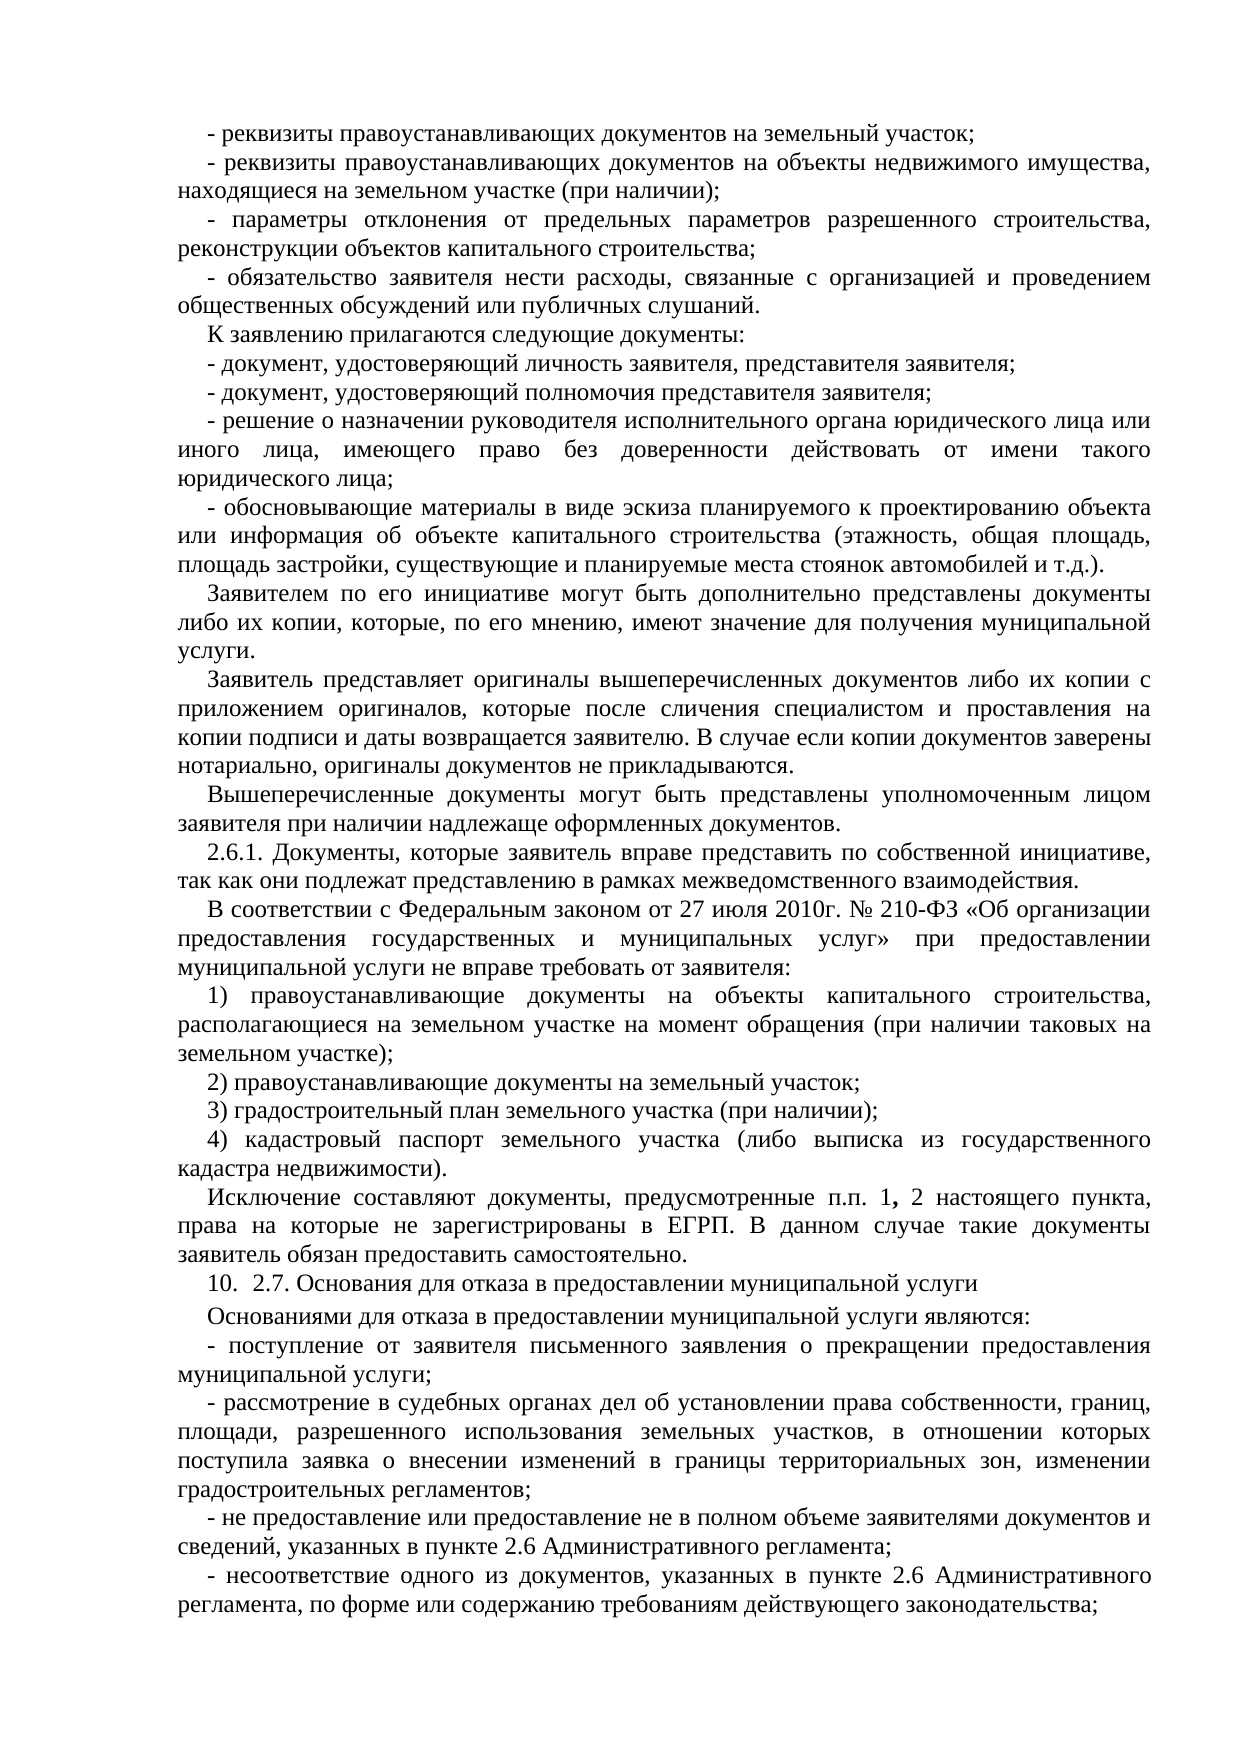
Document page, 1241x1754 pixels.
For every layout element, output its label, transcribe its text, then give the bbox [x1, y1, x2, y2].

text - не предоставление или предоставление не в полном объеме заявителями документов и сведений, указанных в пункте 2.6 Административного регламента; [177, 1502, 1152, 1560]
text - обосновывающие материалы в виде эскиза планируемого к проектированию объекта или информация об объекте капитального строительства (этажность, общая площадь, площадь застройки, существующие и планируемые места стоянок автомобилей и т.д.). [177, 492, 1152, 578]
text - обязательство заявителя нести расходы, связанные с организацией и проведением общественных обсуждений или публичных слушаний. [177, 262, 1152, 319]
text В соответствии с Федеральным законом от 27 июля 2010г. № 210-ФЗ «Об организации предоставления государственных и муниципальных услуг» при предоставлении муниципальной услуги не вправе требовать от заявителя: [177, 894, 1152, 981]
text Заявителем по его инициативе могут быть дополнительно представлены документы либо их копии, которые, по его мнению, имеют значение для получения муниципальной услуги. [177, 578, 1152, 664]
text К заявлению прилагаются следующие документы: [177, 319, 1152, 348]
text Исключение составляют документы, предусмотренные п.п. 1, 2 настоящего пункта, права на которые не зарегистрированы в ЕГРП. В данном случае такие документы заявитель обязан предоставить самостоятельно. [177, 1182, 1152, 1268]
text - документ, удостоверяющий личность заявителя, представителя заявителя; [177, 348, 1152, 377]
text 1) правоустанавливающие документы на объекты капитального строительства, располагающиеся на земельном участке на момент обращения (при наличии таковых на земельном участке); [177, 981, 1152, 1067]
text 4) кадастровый паспорт земельного участка (либо выписка из государственного кадастра недвижимости). [177, 1124, 1152, 1182]
text Вышеперечисленные документы могут быть представлены уполномоченным лицом заявителя при наличии надлежаще оформленных документов. [177, 779, 1152, 837]
text 2) правоустанавливающие документы на земельный участок; [177, 1067, 1152, 1096]
text - параметры отклонения от предельных параметров разрешенного строительства, реконструкции объектов капитального строительства; [177, 204, 1152, 262]
text Основаниями для отказа в предоставлении муниципальной услуги являются: [177, 1301, 1152, 1330]
text - документ, удостоверяющий полномочия представителя заявителя; [177, 377, 1152, 406]
text Заявитель представляет оригиналы вышеперечисленных документов либо их копии с приложением оригиналов, которые после сличения специалистом и проставления на копии подписи и даты возвращается заявителю. В случае если копии документов заверены нотариально, оригиналы документов не прикладываются. [177, 664, 1152, 779]
text - реквизиты правоустанавливающих документов на земельный участок; [177, 118, 1152, 147]
text 3) градостроительный план земельного участка (при наличии); [177, 1096, 1152, 1124]
text - рассмотрение в судебных органах дел об установлении права собственности, границ, площади, разрешенного использования земельных участков, в отношении которых поступила заявка о внесении изменений в границы территориальных зон, изменении градостроительных регламентов; [177, 1387, 1152, 1502]
text 2.6.1. Документы, которые заявитель вправе представить по собственной инициативе, так как они подлежат представлению в рамках межведомственного взаимодействия. [177, 837, 1152, 894]
text - решение о назначении руководителя исполнительного органа юридического лица или иного лица, имеющего право без доверенности действовать от имени такого юридического лица; [177, 406, 1152, 492]
text - поступление от заявителя письменного заявления о прекращении предоставления муниципальной услуги; [177, 1330, 1152, 1387]
text - несоответствие одного из документов, указанных в пункте 2.6 Административного регламента, по форме или содержанию требованиям действующего законодательства; [177, 1560, 1152, 1617]
text - реквизиты правоустанавливающих документов на объекты недвижимого имущества, находящиеся на земельном участке (при наличии); [177, 147, 1152, 204]
subtitle 2.7. Основания для отказа в предоставлении муниципальной услуги [177, 1268, 1152, 1297]
